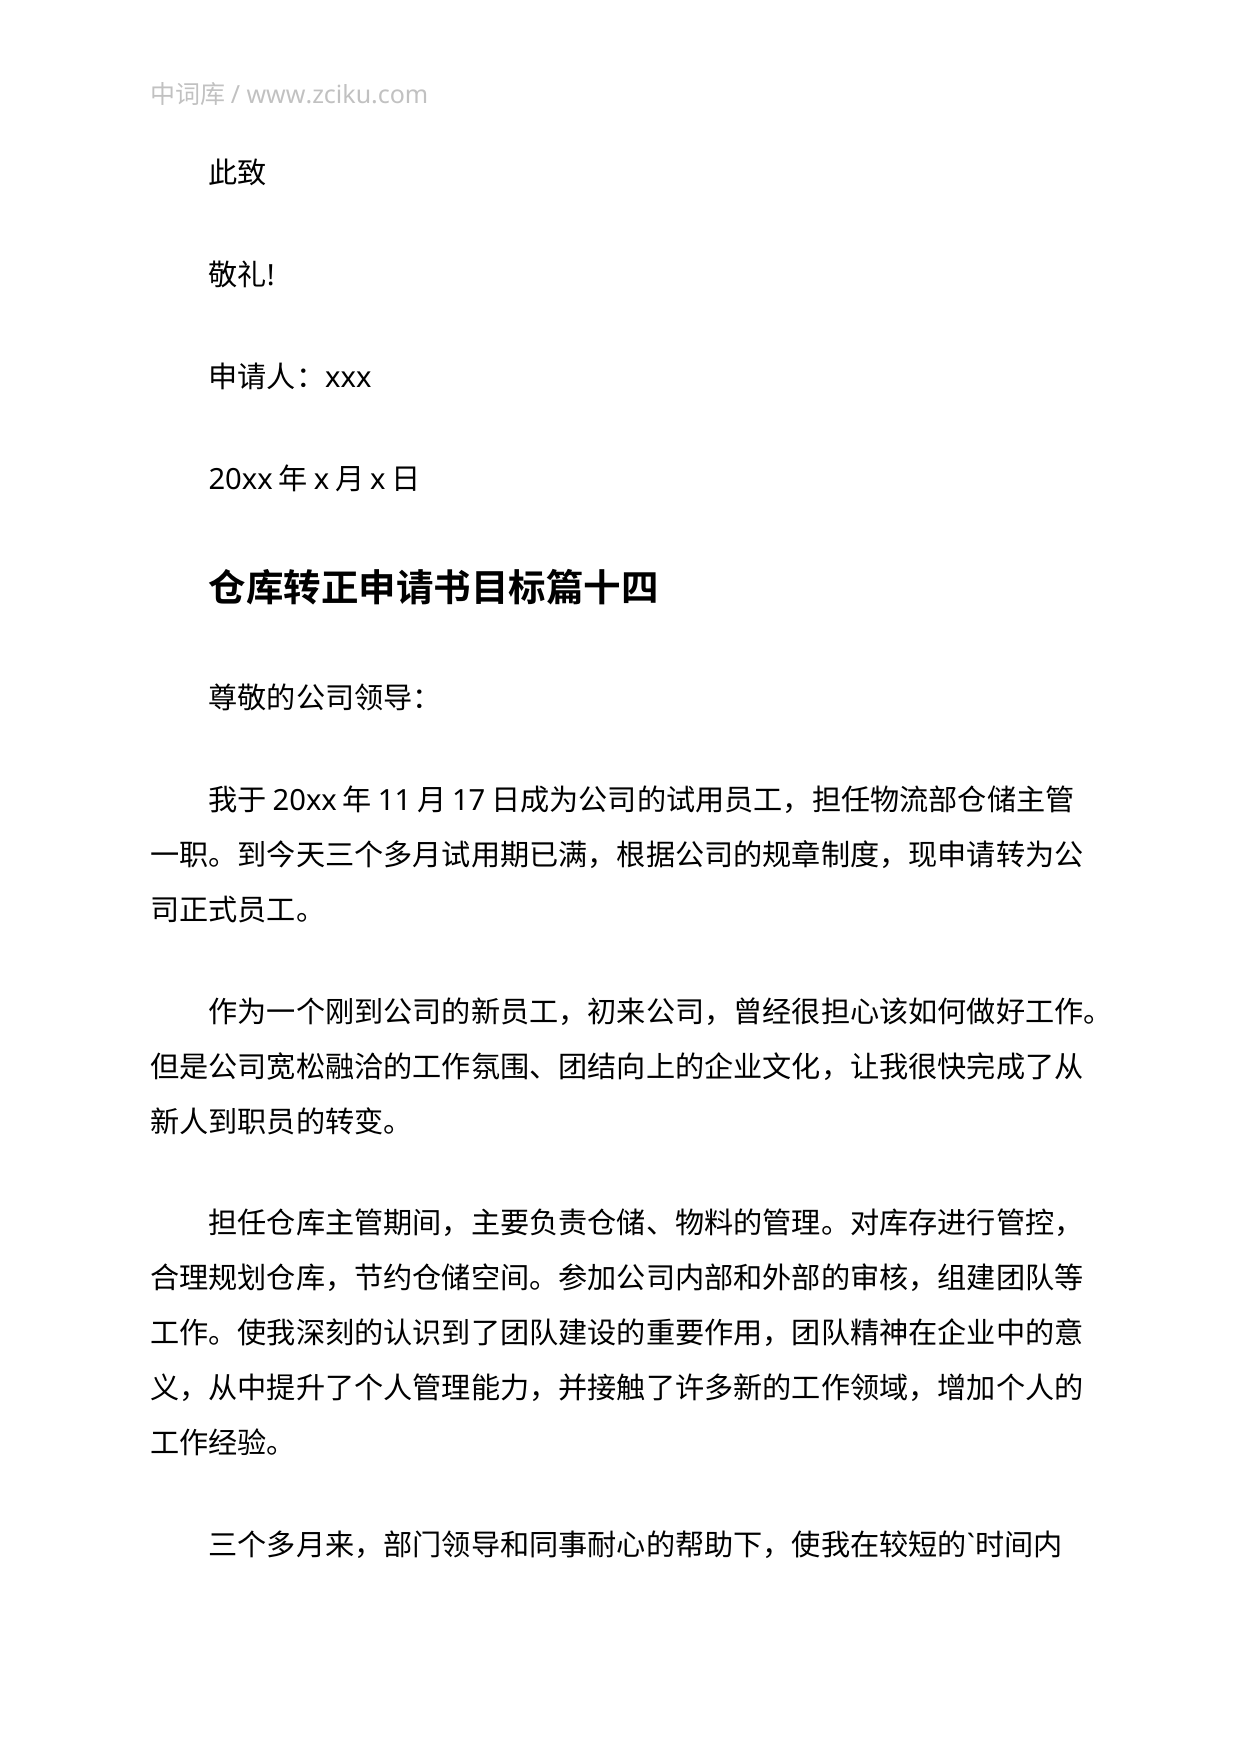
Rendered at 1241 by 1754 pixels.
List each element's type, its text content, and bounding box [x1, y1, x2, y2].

text 此致 [150, 150, 1090, 192]
text 作为一个刚到公司的新员工，初来公司，曾经很担心该如何做好工作。但是公司宽松融洽的工作氛围、团结向上的企业文化，让我很快完成了从新人到职员的转变。 [150, 988, 1090, 1141]
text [150, 1521, 1090, 1564]
text 尊敬的公司领导： [150, 675, 1090, 717]
text 申请人：xxx [150, 354, 1090, 396]
text 20xx年x月x日 [150, 456, 1090, 498]
text 敬礼! [150, 252, 1090, 294]
text 仓库转正申请书目标篇十四 [150, 558, 1090, 612]
text 担任仓库主管期间，主要负责仓储、物料的管理。对库存进行管控，合理规划仓库，节约仓储空间。参加公司内部和外部的审核，组建团队等工作。使我深刻的认识到了团队建设的重要作用，团队精神在企业中的意义，从中提升了个人管理能力，并接触了许多新的工作领域，增加个人的工作经验。 [150, 1200, 1090, 1462]
text 我于20xx年11月17日成为公司的试用员工，担任物流部仓储主管一职。到今天三个多月试用期已满，根据公司的规章制度，现申请转为公司正式员工。 [150, 777, 1090, 929]
